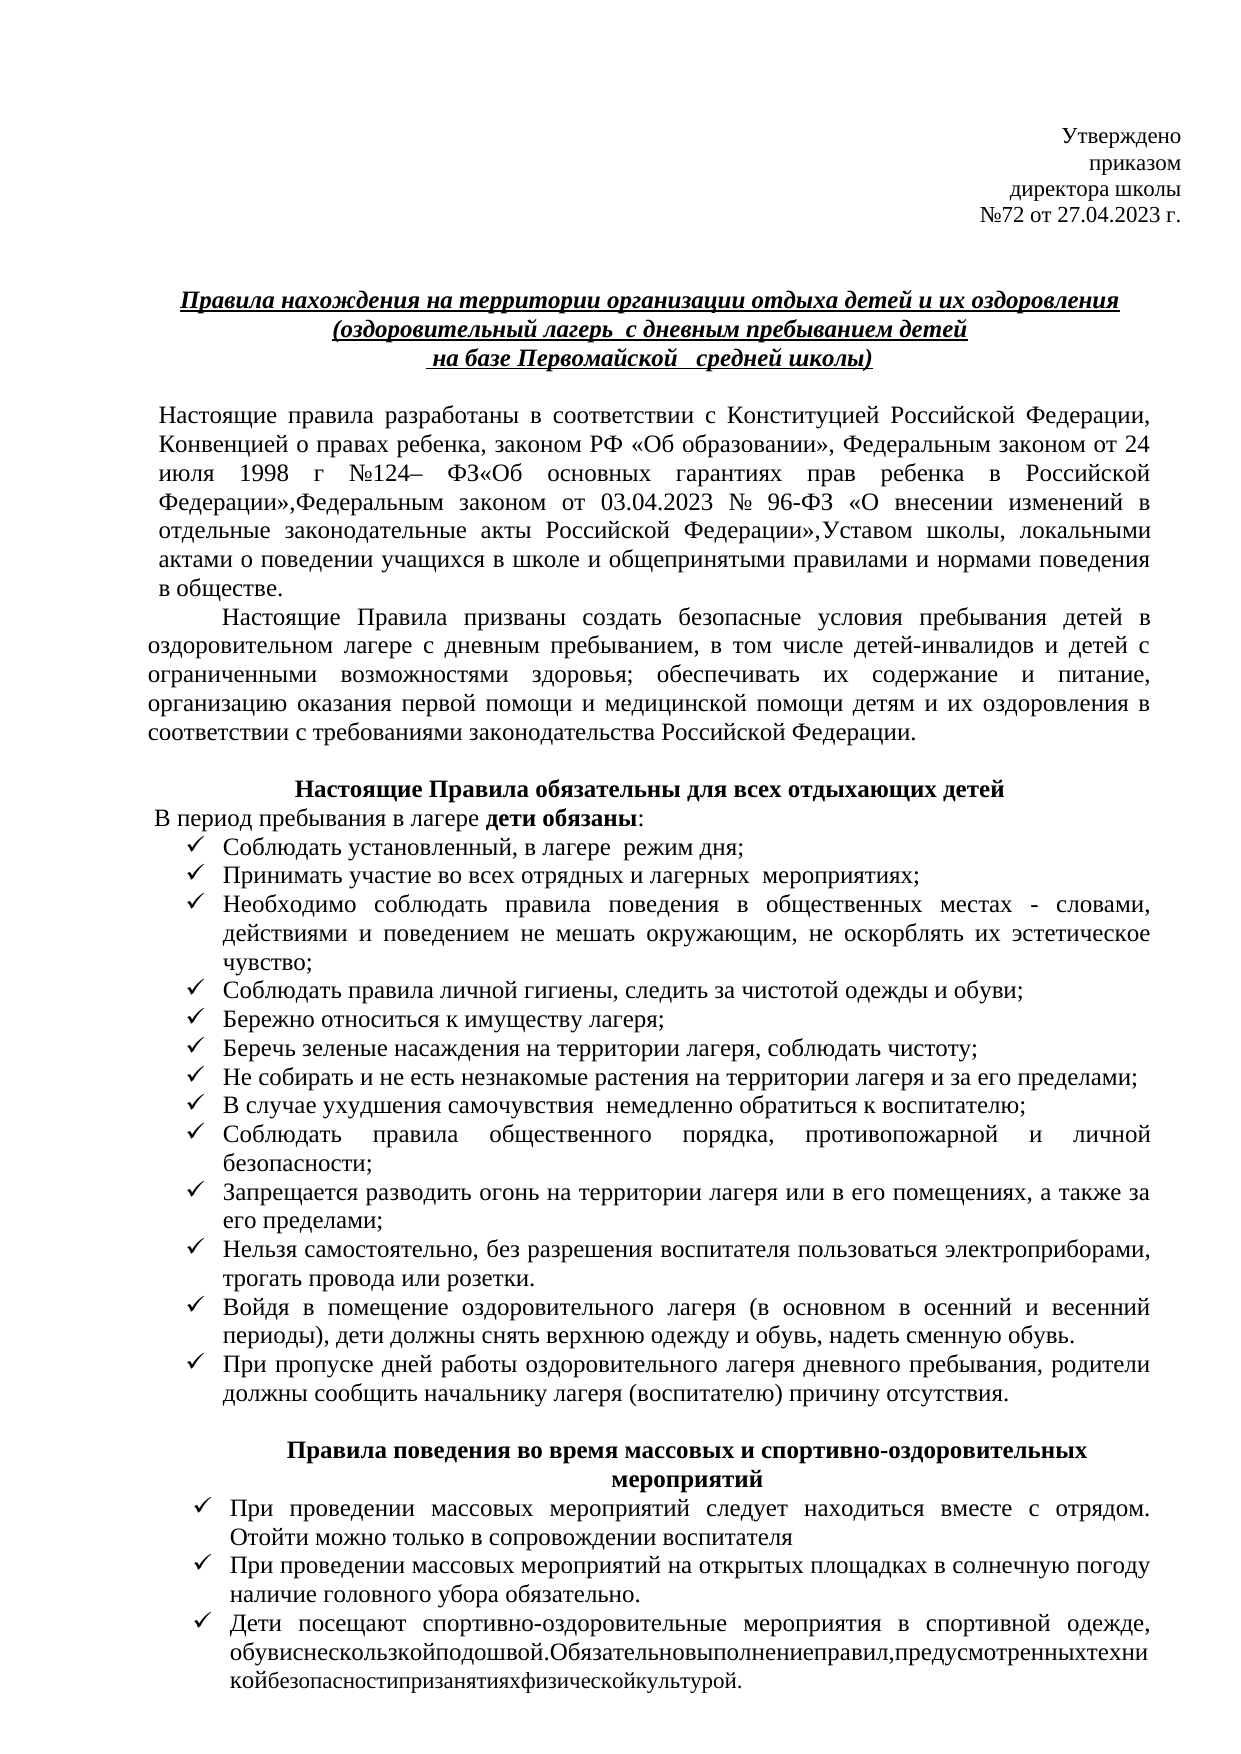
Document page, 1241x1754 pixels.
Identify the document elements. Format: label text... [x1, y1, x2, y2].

list Не собирать и не есть незнакомые растения на территории лагеря и за его пределами; [185, 1062, 1152, 1090]
list Необходимо соблюдать правила поведения в общественных местах - словами, действиями и поведением не мешать окружающим, не оскорблять их эстетическое чувство; [185, 889, 1152, 975]
text приказом [780, 149, 1181, 175]
text №72 от 27.04.2023 г. [148, 202, 1181, 228]
subtitle (оздоровительный лагерь с дневным пребыванием детей [148, 314, 1152, 343]
list Соблюдать правила общественного порядка, противопожарной и личной безопасности; [185, 1119, 1152, 1177]
list Бережно относиться к имуществу лагеря; [185, 1004, 1152, 1033]
list Соблюдать правила личной гигиены, следить за чистотой одежды и обуви; [185, 975, 1152, 1004]
text В период пребывания в лагере дети обязаны: [148, 803, 1152, 832]
list При проведении массовых мероприятий на открытых площадках в солнечную погоду наличие головного убора обязательно. [192, 1550, 1152, 1608]
subtitle Правила нахождения на территории организации отдыха детей и их оздоровления [148, 285, 1152, 314]
list Правила поведения во время массовых и спортивно-оздоровительных мероприятий [223, 1435, 1152, 1493]
list Нельзя самостоятельно, без разрешения воспитателя пользоваться электроприборами, трогать провода или розетки. [185, 1234, 1152, 1292]
list Принимать участие во всех отрядных и лагерных мероприятиях; [185, 860, 1152, 889]
list Соблюдать установленный, в лагере режим дня; [185, 832, 1152, 860]
text Настоящие Правила призваны создать безопасные условия пребывания детей в оздоровительном лагере с дневным пребыванием, в том числе детей-инвалидов и детей с ограниченными возможностями здоровья; обеспечивать их содержание и питание, организацию оказания первой помощи и медицинской помощи детям и их оздоровления в соответствии с требованиями законодательства Российской Федерации. [148, 602, 1152, 745]
text Настоящие Правила обязательны для всех отдыхающих детей [148, 774, 1152, 803]
list При пропуске дней работы оздоровительного лагеря дневного пребывания, родители должны сообщить начальнику лагеря (воспитателю) причину отсутствия. [185, 1349, 1152, 1407]
list Настоящие правила разработаны в соответствии с Конституцией Российской Федерации, Конвенцией о правах ребенка, законом РФ «Об образовании», Федеральным законом от 24 июля 1998 г №124– ФЗ«Об основных гарантиях прав ребенка в Российской Федерации»,Федеральным законом от 03.04.2023 № 96-ФЗ «О внесении изменений в отдельные законодательные акты Российской Федерации»,Уставом школы, локальными актами о поведении учащихся в школе и общепринятыми правилами и нормами поведения в обществе. [158, 400, 1151, 602]
list Запрещается разводить огонь на территории лагеря или в его помещениях, а также за его пределами; [185, 1177, 1152, 1234]
list Беречь зеленые насаждения на территории лагеря, соблюдать чистоту; [185, 1033, 1152, 1062]
subtitle на базе Первомайской средней школы) [148, 343, 1152, 372]
list Дети посещают спортивно-оздоровительные мероприятия в спортивной одежде, обувиснескользкойподошвой.Обязательновыполнениеправил,предусмотренныхтехникойбезопасностипризанятияхфизическойкультурой. [192, 1608, 1152, 1694]
text директора школы [780, 175, 1181, 202]
text Утверждено [148, 122, 1181, 149]
list В случае ухудшения самочувствия немедленно обратиться к воспитателю; [185, 1090, 1152, 1119]
list При проведении массовых мероприятий следует находиться вместе с отрядом. Отойти можно только в сопровождении воспитателя [192, 1493, 1152, 1550]
list Войдя в помещение оздоровительного лагеря (в основном в осенний и весенний периоды), дети должны снять верхнюю одежду и обувь, надеть сменную обувь. [185, 1292, 1152, 1349]
